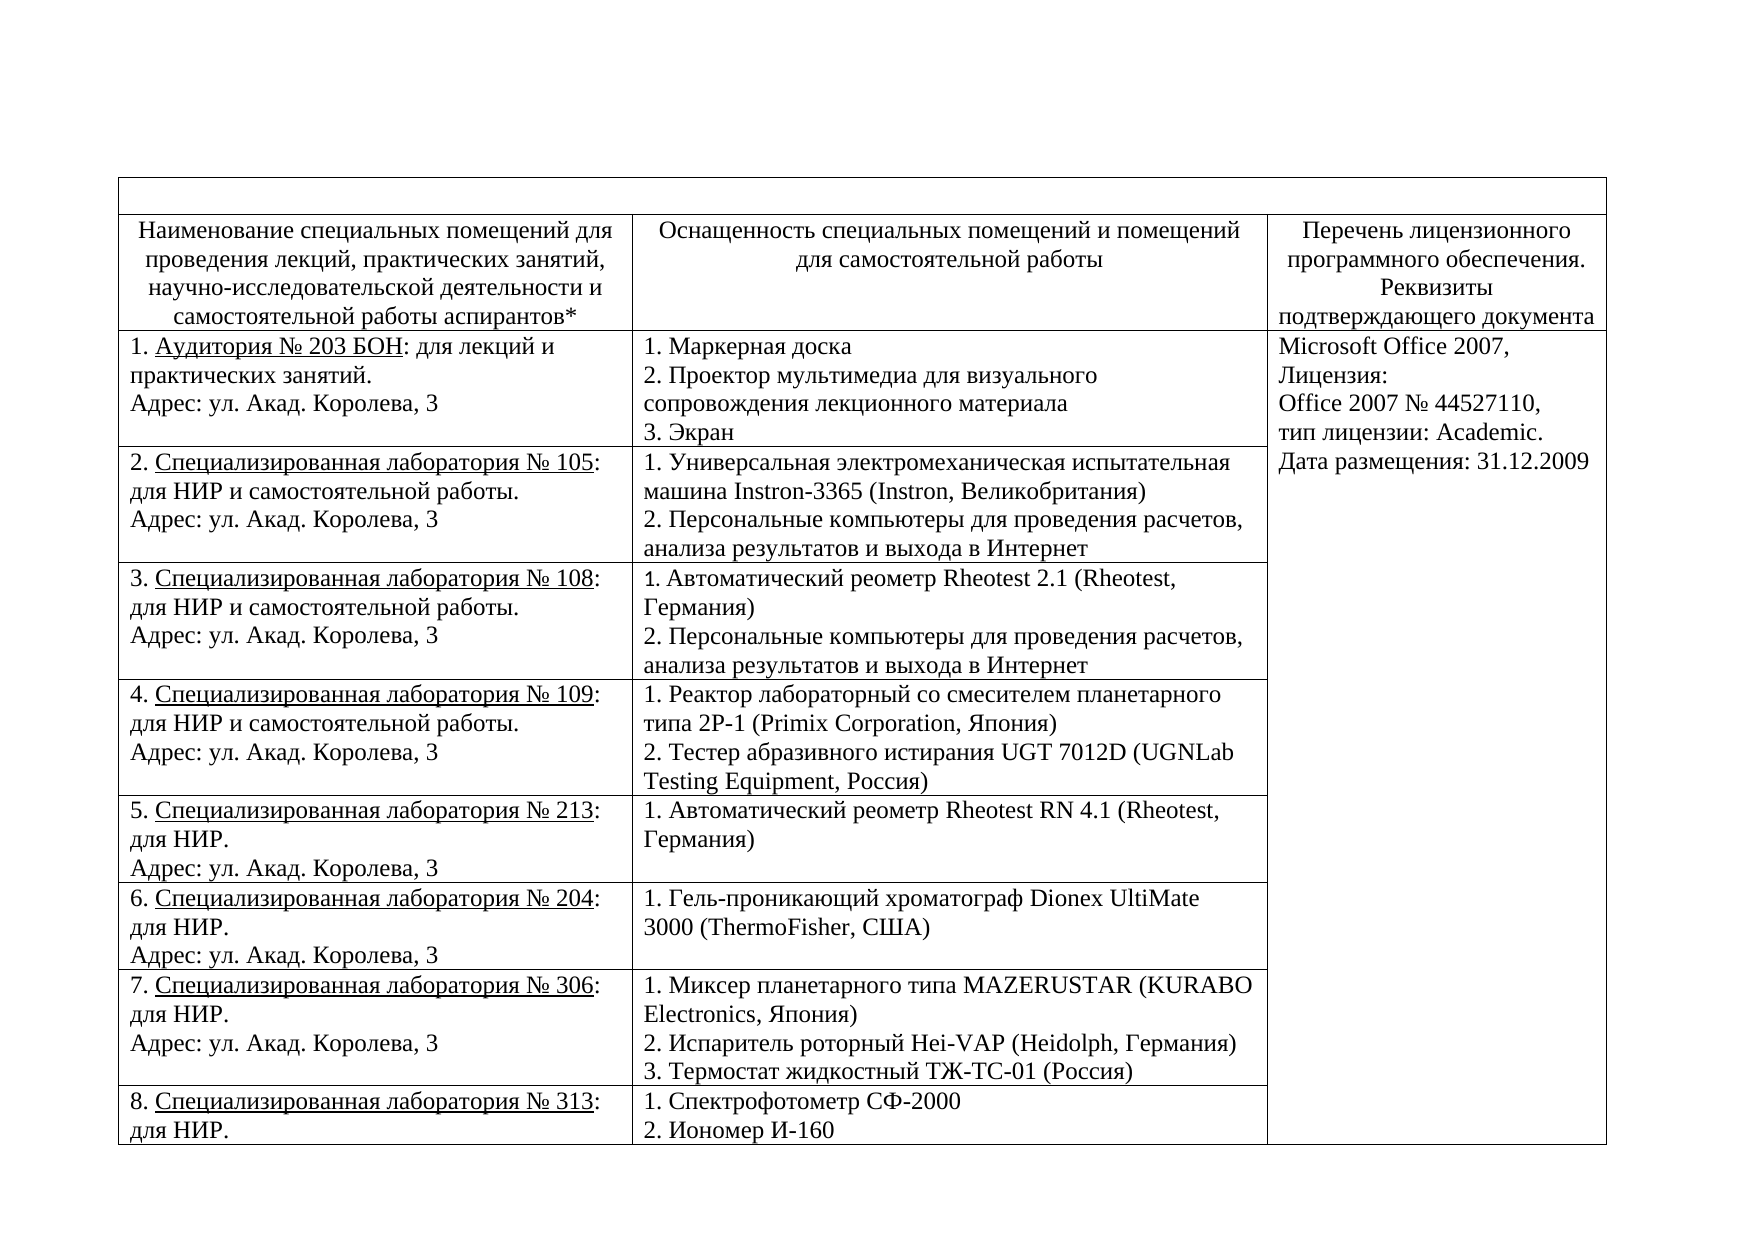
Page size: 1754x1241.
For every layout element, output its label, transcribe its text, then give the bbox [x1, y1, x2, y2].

table_cell 6. Специализированная лаборатория № 204: для НИР. Адрес: ул. Акад. Королева, 3 [119, 883, 632, 969]
table_cell Наименование специальных помещений для проведения лекций, практических занятий, научно-исследовательской деятельности и самостоятельной работы аспирантов* [119, 215, 632, 330]
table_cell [633, 1086, 1267, 1144]
table_cell 1. Реактор лабораторный со смесителем планетарного типа 2Р-1 (Primix Corporation, Япония) 2. Тестер абразивного истирания UGT 7012D (UGNLab Testing Equipment, Россия) [633, 680, 1267, 794]
table_cell Перечень лицензионного программного обеспечения. Реквизиты подтверждающего документа [1268, 215, 1606, 330]
table_cell 1. Универсальная электромеханическая испытательная машина Instron-3365 (Instron, Великобритания) 2. Персональные компьютеры для проведения расчетов, анализа результатов и выхода в Интернет [633, 447, 1267, 562]
table_cell 5. Специализированная лаборатория № 213: для НИР. Адрес: ул. Акад. Королева, 3 [119, 796, 632, 882]
table_cell 1. Автоматический реометр Rheotest 2.1 (Rheotest, Германия) 2. Персональные компьютеры для проведения расчетов, анализа результатов и выхода в Интернет [633, 563, 1267, 678]
table_cell 1. Гель-проникающий хроматограф Dionex UltiMate 3000 (ThermoFisher, США) [633, 883, 1267, 969]
table_cell 3. Специализированная лаборатория № 108: для НИР и самостоятельной работы. Адрес: ул. Акад. Королева, 3 [119, 563, 632, 678]
table_cell 1. Миксер планетарного типа MAZERUSTAR (KURABO Electronics, Япония) 2. Испаритель роторный Hei-VAP (Heidolph, Германия) 3. Термостат жидкостный ТЖ-ТС-01 (Россия) [633, 970, 1267, 1085]
table_cell 1. Аудитория № 203 БОН: для лекций и практических занятий. Адрес: ул. Акад. Королева, 3 [119, 331, 632, 446]
table_cell Оснащенность специальных помещений и помещений для самостоятельной работы [633, 215, 1267, 330]
table_header [119, 178, 1606, 214]
table_cell 1. Автоматический реометр Rheotest RN 4.1 (Rheotest, Германия) [633, 796, 1267, 882]
table_cell Microsoft Office 2007, Лицензия: Office 2007 № 44527110, тип лицензии: Academic. Дата размещения: 31.12.2009 [1268, 331, 1606, 1144]
table_cell 7. Специализированная лаборатория № 306: для НИР. Адрес: ул. Акад. Королева, 3 [119, 970, 632, 1085]
table_cell 2. Специализированная лаборатория № 105: для НИР и самостоятельной работы. Адрес: ул. Акад. Королева, 3 [119, 447, 632, 562]
table_cell 4. Специализированная лаборатория № 109: для НИР и самостоятельной работы. Адрес: ул. Акад. Королева, 3 [119, 680, 632, 794]
table_cell 1. Маркерная доска 2. Проектор мультимедиа для визуального сопровождения лекционного материала 3. Экран [633, 331, 1267, 446]
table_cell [119, 1086, 632, 1144]
